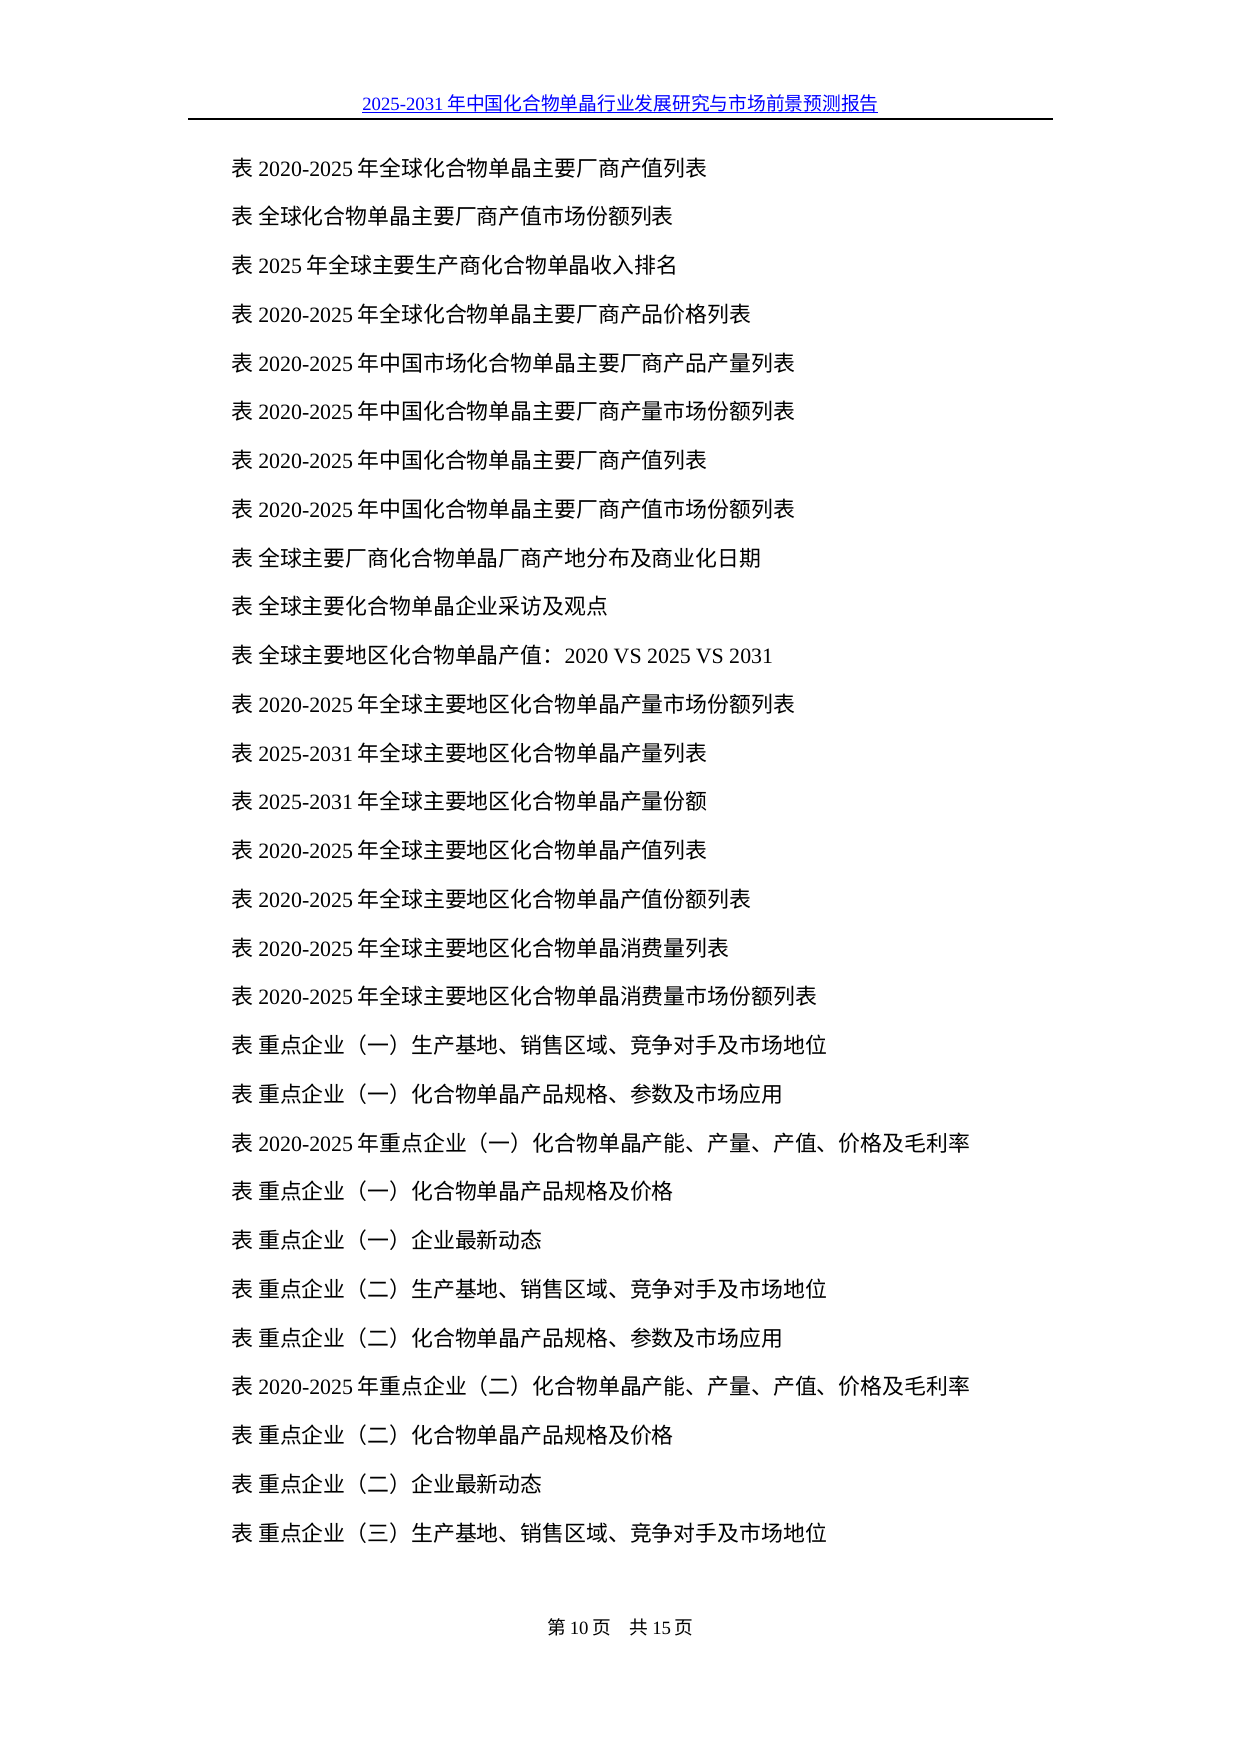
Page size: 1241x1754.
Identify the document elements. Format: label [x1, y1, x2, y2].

text [187, 150, 1053, 1548]
